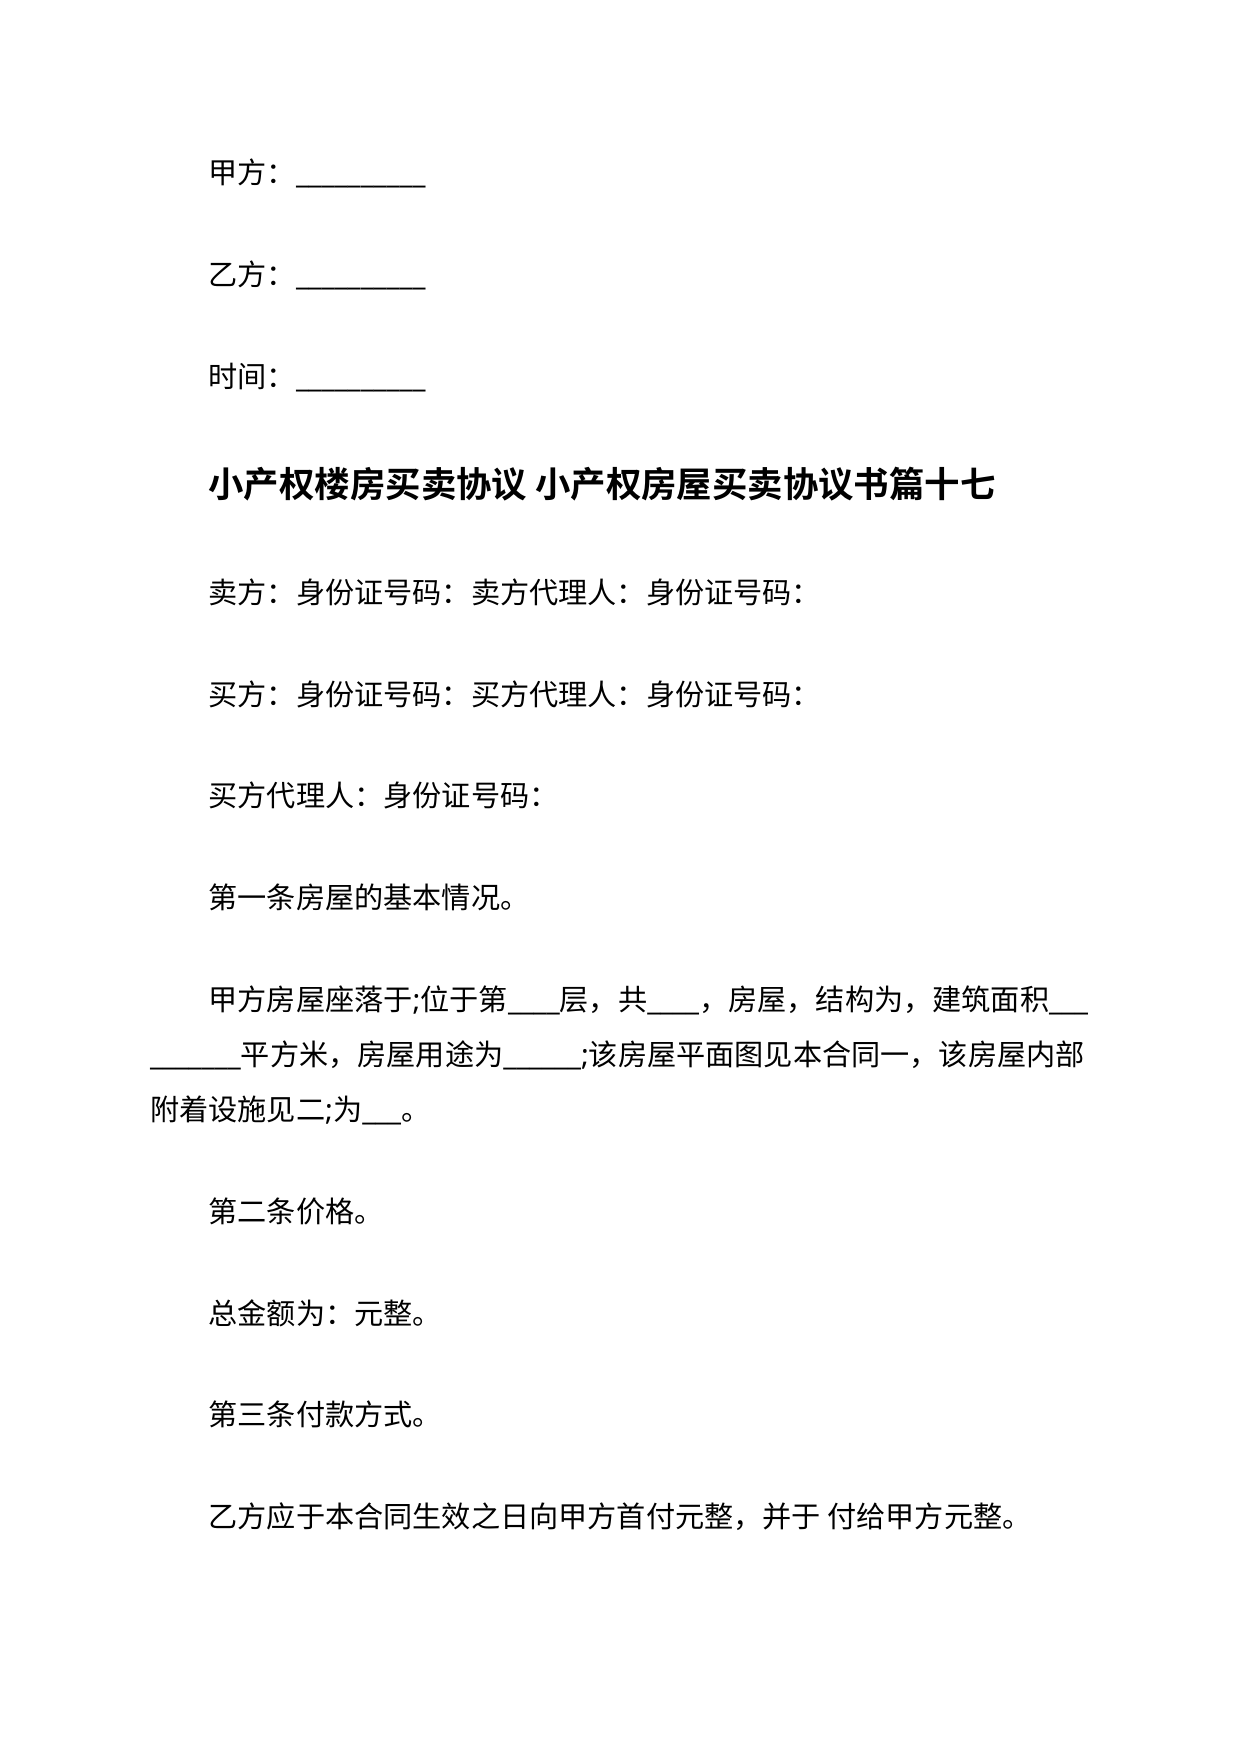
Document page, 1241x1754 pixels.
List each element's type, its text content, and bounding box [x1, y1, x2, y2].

text 时间：__________ [150, 354, 1090, 396]
text 卖方：身份证号码：卖方代理人：身份证号码： [150, 569, 1090, 612]
text 乙方：__________ [150, 252, 1090, 294]
text 买方代理人：身份证号码： [150, 773, 1090, 815]
text 小产权楼房买卖协议 小产权房屋买卖协议书篇十七 [150, 456, 1090, 507]
text 甲方：__________ [150, 150, 1090, 192]
text 乙方应于本合同生效之日向甲方首付元整，并于 付给甲方元整。 [150, 1494, 1090, 1536]
text 买方：身份证号码：买方代理人：身份证号码： [150, 671, 1090, 713]
text 甲方房屋座落于;位于第____层，共____，房屋，结构为，建筑面积__________平方米，房屋用途为______;该房屋平面图见本合同一，该房屋内部附着设施见二;为___。 [150, 976, 1090, 1129]
text 第三条付款方式。 [150, 1392, 1090, 1434]
text 第二条价格。 [150, 1188, 1090, 1231]
text 总金额为：元整。 [150, 1290, 1090, 1332]
text 第一条房屋的基本情况。 [150, 875, 1090, 917]
